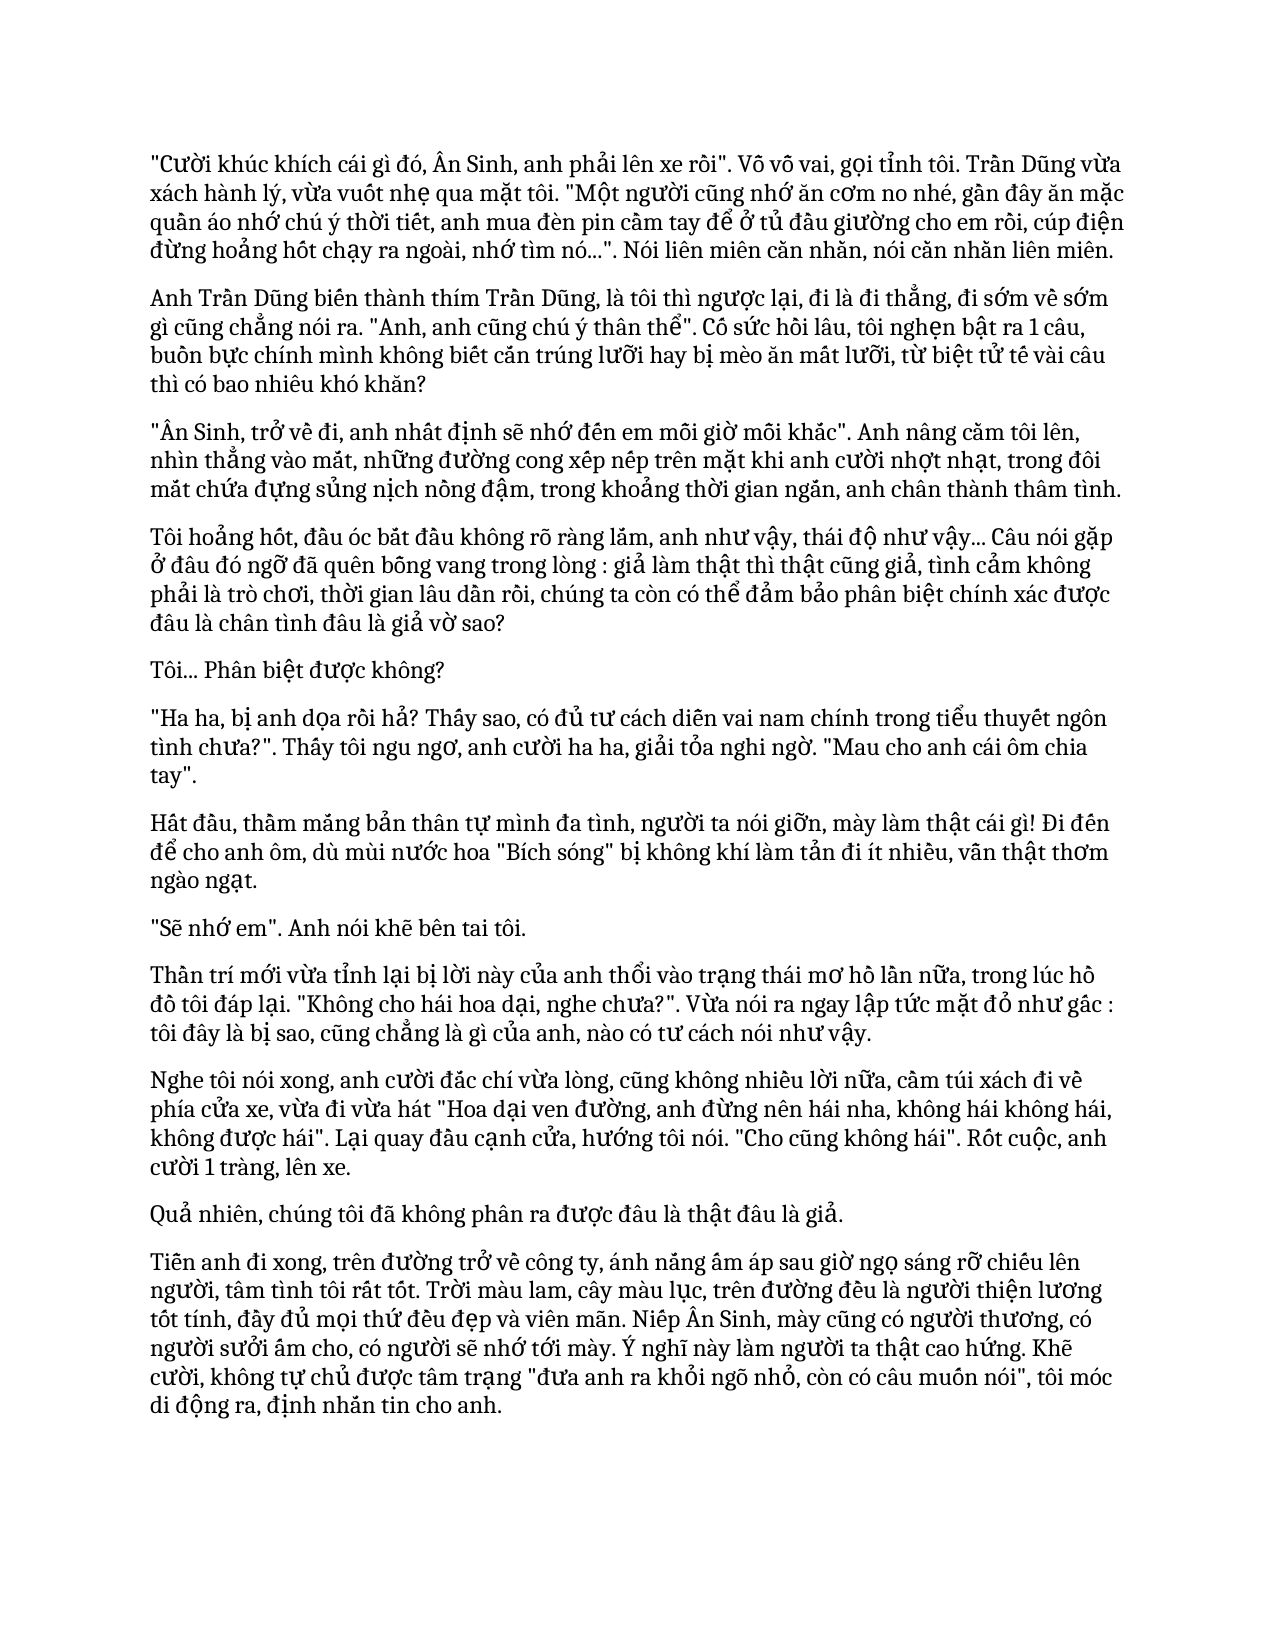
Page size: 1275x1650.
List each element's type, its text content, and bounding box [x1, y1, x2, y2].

text Anh Trần Dũng biến thành thím Trần Dũng, là tôi thì ngược lại, đi là đi thẳng, đi sớm về sớm gì cũng chẳng nói ra. "Anh, anh cũng chú ý thân thể". Cố sức hồi lâu, tôi nghẹn bật ra 1 câu, buồn bực chính mình không biết cắn trúng lưỡi hay bị mèo ăn mất lưỡi, từ biệt tử tế vài câu thì có bao nhiêu khó khăn? [150, 284, 1125, 399]
text "Cười khúc khích cái gì đó, Ân Sinh, anh phải lên xe rồi". Vỗ vỗ vai, gọi tỉnh tôi. Trần Dũng vừa xách hành lý, vừa vuốt nhẹ qua mặt tôi. "Một người cũng nhớ ăn cơm no nhé, gần đây ăn mặc quần áo nhớ chú ý thời tiết, anh mua đèn pin cầm tay để ở tủ đầu giường cho em rồi, cúp điện đừng hoảng hốt chạy ra ngoài, nhớ tìm nó...". Nói liên miên cằn nhằn, nói cằn nhằn liên miên. [150, 150, 1125, 265]
text Tiễn anh đi xong, trên đường trở về công ty, ánh nắng ấm áp sau giờ ngọ sáng rỡ chiếu lên người, tâm tình tôi rất tốt. Trời màu lam, cây màu lục, trên đường đều là người thiện lương tốt tính, đầy đủ mọi thứ đều đẹp và viên mãn. Niếp Ân Sinh, mày cũng có người thương, có người sưởi ấm cho, có người sẽ nhớ tới mày. Ý nghĩ này làm người ta thật cao hứng. Khẽ cười, không tự chủ được tâm trạng "đưa anh ra khỏi ngõ nhỏ, còn có câu muốn nói", tôi móc di động ra, định nhắn tin cho anh. [150, 1247, 1125, 1420]
text Hất đầu, thầm mắng bản thân tự mình đa tình, người ta nói giỡn, mày làm thật cái gì! Đi đến để cho anh ôm, dù mùi nước hoa "Bích sóng" bị không khí làm tản đi ít nhiều, vẫn thật thơm ngào ngạt. [150, 809, 1125, 895]
text "Ha ha, bị anh dọa rồi hả? Thấy sao, có đủ tư cách diễn vai nam chính trong tiểu thuyết ngôn tình chưa?". Thấy tôi ngu ngơ, anh cười ha ha, giải tỏa nghi ngờ. "Mau cho anh cái ôm chia tay". [150, 704, 1125, 790]
text "Sẽ nhớ em". Anh nói khẽ bên tai tôi. [150, 914, 1125, 942]
text Tôi... Phân biệt được không? [150, 656, 1125, 685]
text Thần trí mới vừa tỉnh lại bị lời này của anh thổi vào trạng thái mơ hồ lần nữa, trong lúc hồ đồ tôi đáp lại. "Không cho hái hoa dại, nghe chưa?". Vừa nói ra ngay lập tức mặt đỏ như gấc : tôi đây là bị sao, cũng chẳng là gì của anh, nào có tư cách nói như vậy. [150, 961, 1125, 1047]
text "Ân Sinh, trở về đi, anh nhất định sẽ nhớ đến em mỗi giờ mỗi khắc". Anh nâng cằm tôi lên, nhìn thẳng vào mắt, những đường cong xếp nếp trên mặt khi anh cười nhợt nhạt, trong đôi mắt chứa đựng sủng nịch nồng đậm, trong khoảng thời gian ngắn, anh chân thành thâm tình. [150, 417, 1125, 504]
text Quả nhiên, chúng tôi đã không phân ra được đâu là thật đâu là giả. [150, 1200, 1125, 1229]
text Nghe tôi nói xong, anh cười đắc chí vừa lòng, cũng không nhiều lời nữa, cầm túi xách đi về phía cửa xe, vừa đi vừa hát "Hoa dại ven đường, anh đừng nên hái nha, không hái không hái, không được hái". Lại quay đầu cạnh cửa, hướng tôi nói. "Cho cũng không hái". Rốt cuộc, anh cười 1 tràng, lên xe. [150, 1066, 1125, 1181]
text Tôi hoảng hốt, đầu óc bắt đầu không rõ ràng lắm, anh như vậy, thái độ như vậy... Câu nói gặp ở đâu đó ngỡ đã quên bỗng vang trong lòng : giả làm thật thì thật cũng giả, tình cảm không phải là trò chơi, thời gian lâu dần rồi, chúng ta còn có thể đảm bảo phân biệt chính xác được đâu là chân tình đâu là giả vờ sao? [150, 522, 1125, 637]
